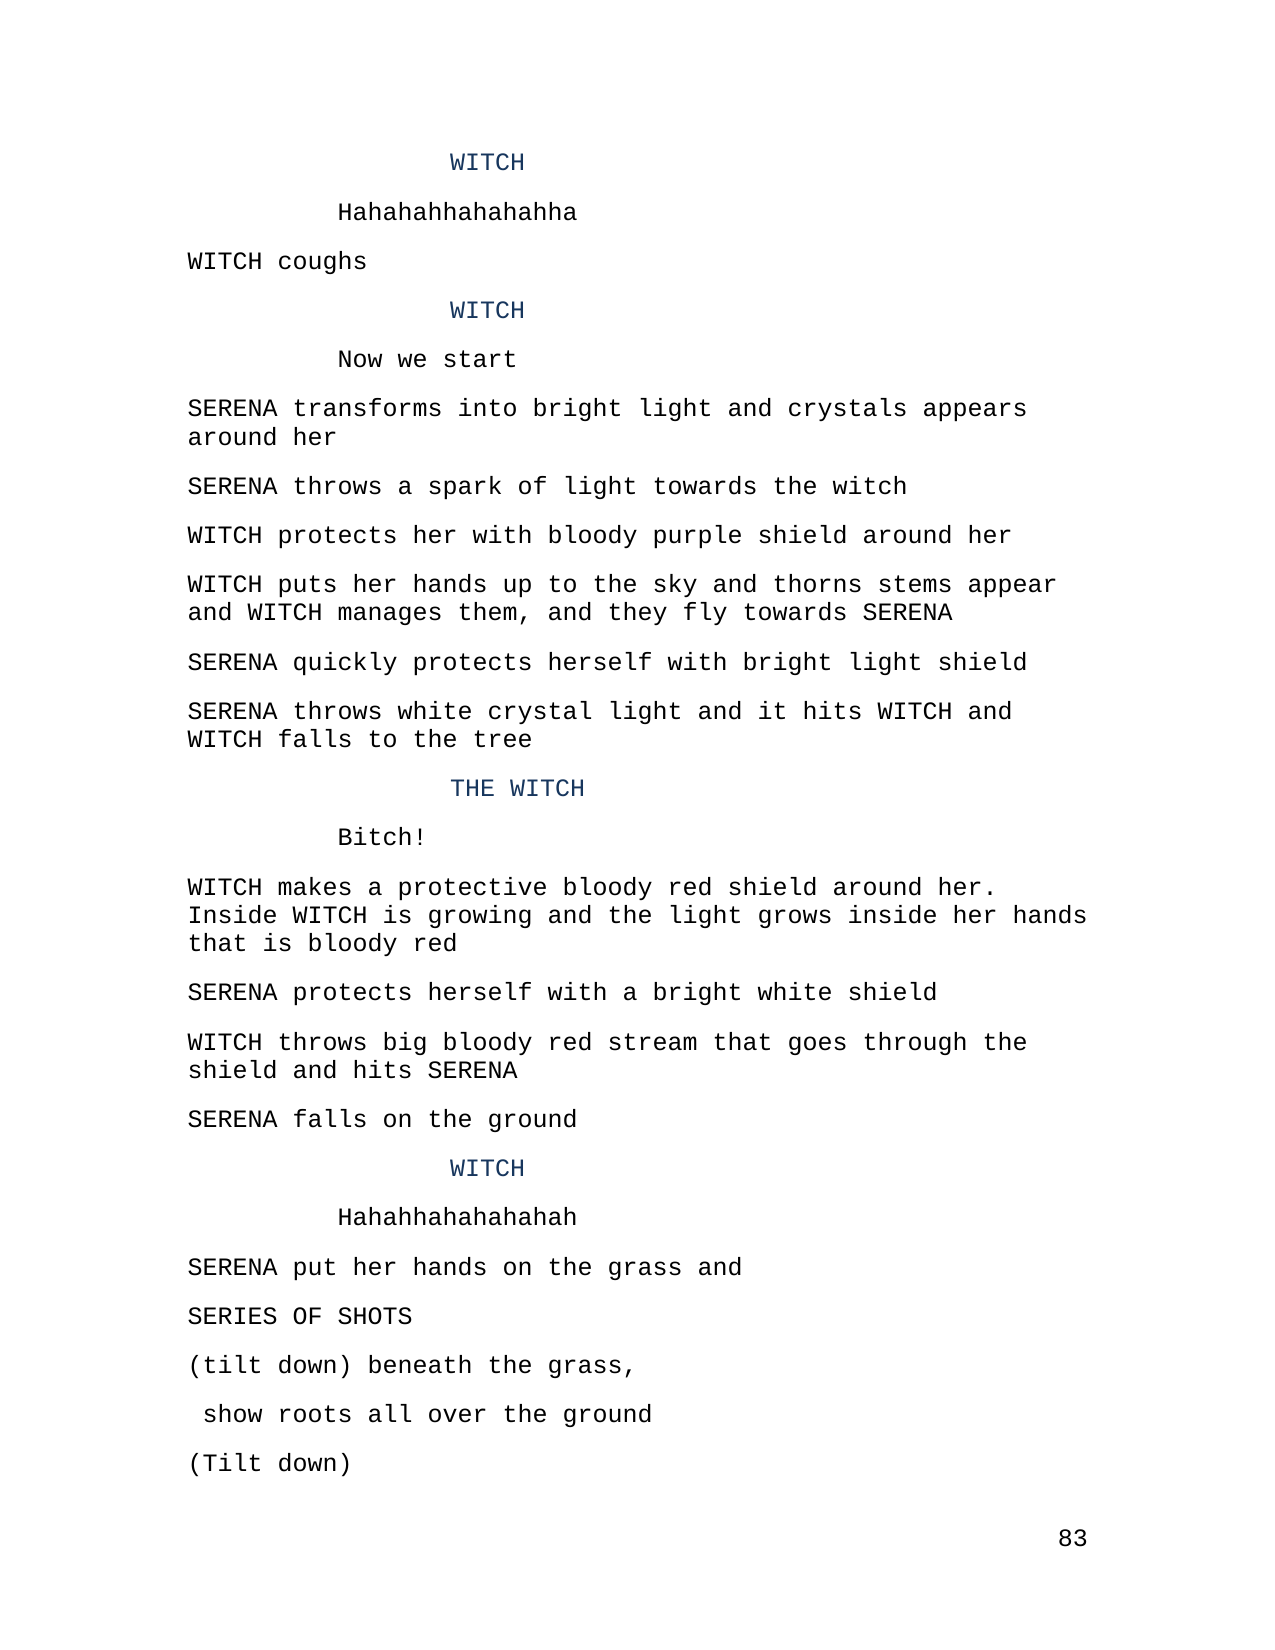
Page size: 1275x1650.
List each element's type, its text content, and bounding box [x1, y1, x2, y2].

text SERENA falls on the ground [187, 1107, 1087, 1135]
text SERENA protects herself with a bright white shield [187, 980, 1087, 1008]
text Bitch! [337, 825, 975, 853]
text WITCH makes a protective bloody red shield around her. Inside WITCH is growing and the light grows inside her hands that is bloody red [187, 874, 1087, 959]
text SERENA transforms into bright light and crystals appears around her [187, 396, 1087, 452]
text show roots all over the ground [187, 1402, 1087, 1430]
text WITCH coughs [187, 248, 1087, 277]
text Now we start [337, 347, 975, 375]
text the witch [450, 776, 975, 804]
text witch [450, 1156, 975, 1184]
text SERENA quickly protects herself with bright light shield [187, 649, 1087, 677]
text witch [450, 297, 975, 326]
text Hahahahhahahahha [337, 199, 975, 227]
text (tilt down) beneath the grass, [187, 1352, 1087, 1381]
text WITCH protects her with bloody purple shield around her [187, 522, 1087, 551]
text WITCH throws big bloody red stream that goes through the shield and hits SERENA [187, 1029, 1087, 1086]
text WITCH puts her hands up to the sky and thorns stems appear and WITCH manages them, and they fly towards SERENA [187, 572, 1087, 628]
text SERENA throws a spark of light towards the witch [187, 473, 1087, 502]
text witch [450, 150, 975, 178]
text SERENA throws white crystal light and it hits WITCH and WITCH falls to the tree [187, 698, 1087, 755]
text (Tilt down) [187, 1451, 1087, 1479]
text SERENA put her hands on the grass and [187, 1254, 1087, 1282]
text Hahahhahahahahah [337, 1205, 975, 1233]
text SERIES OF SHOTS [187, 1303, 1087, 1332]
